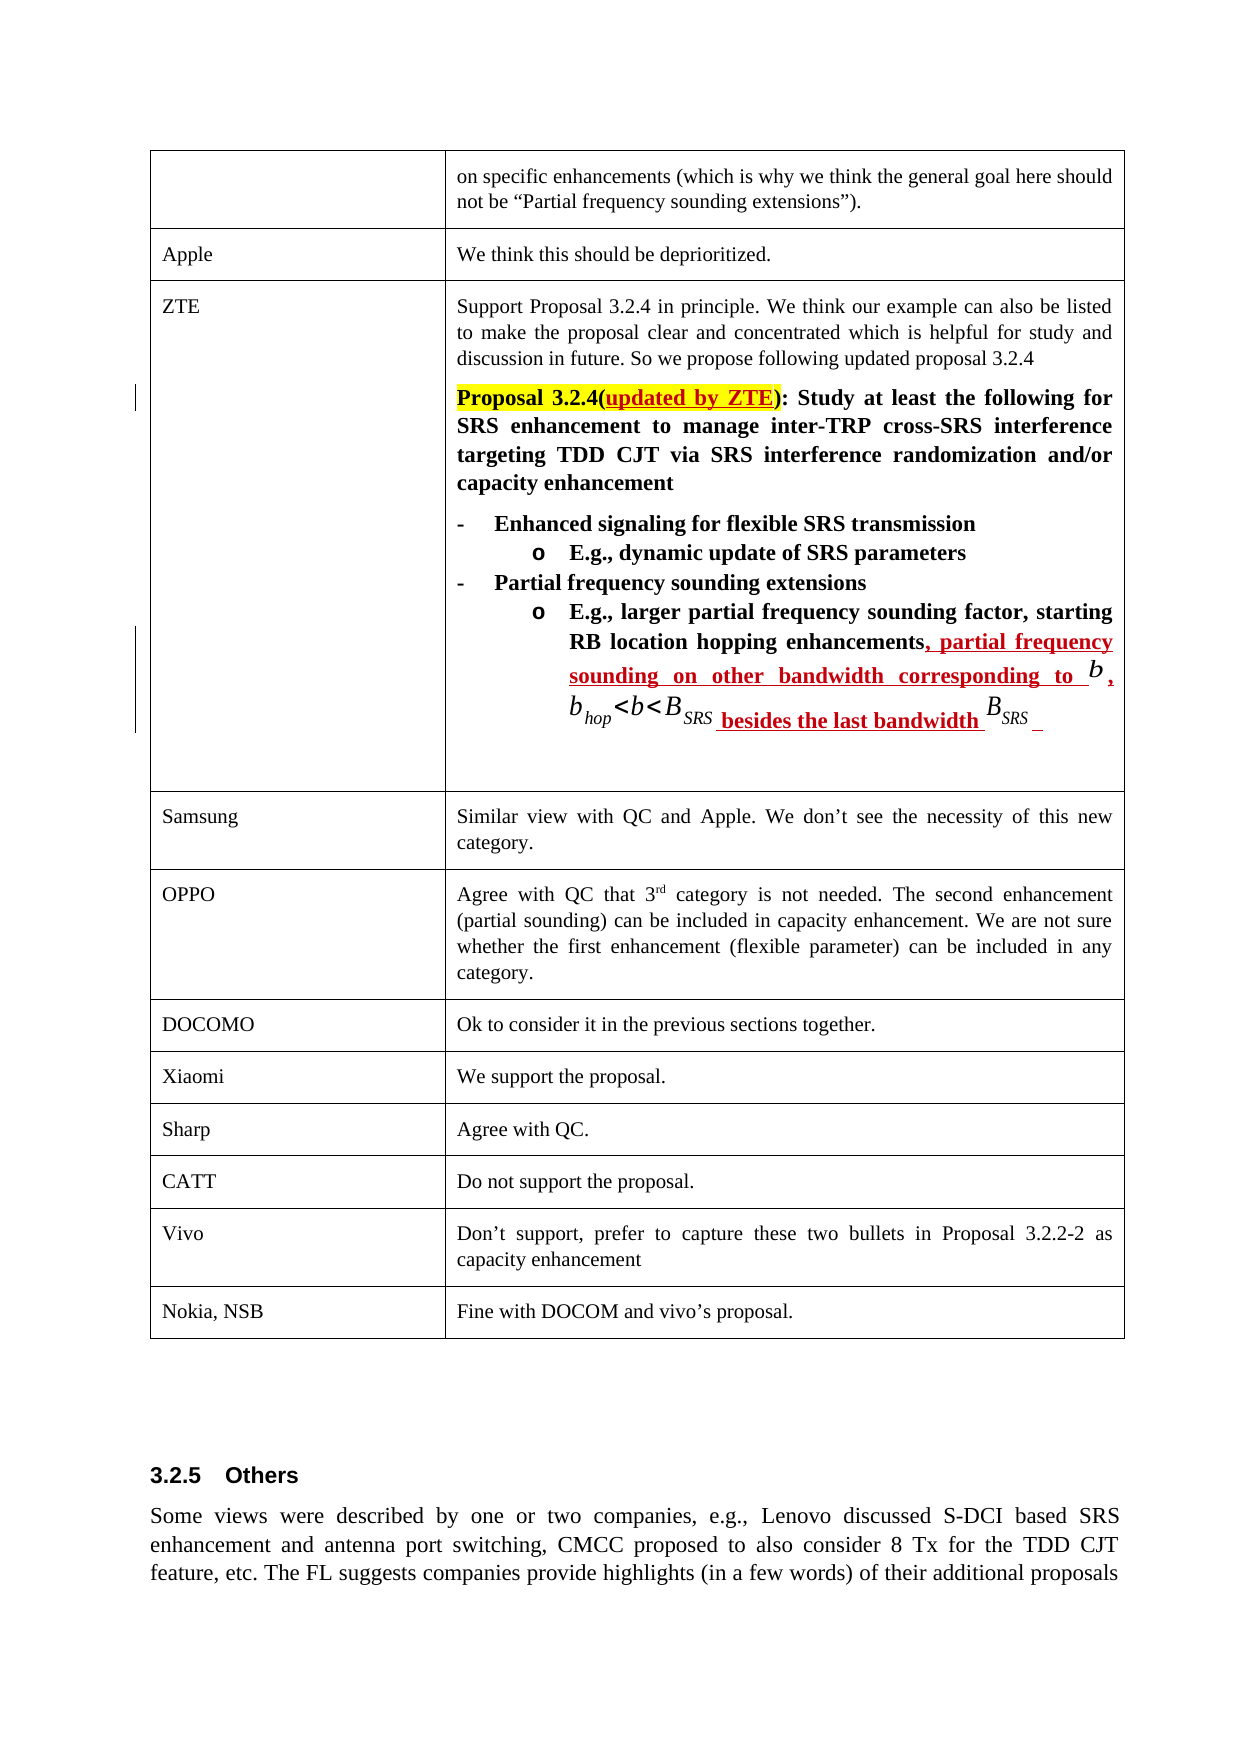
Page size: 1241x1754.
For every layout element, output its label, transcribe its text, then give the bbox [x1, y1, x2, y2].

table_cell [446, 151, 1124, 228]
table_cell Agree with QC. [446, 1104, 1124, 1155]
table_cell We think this should be deprioritized. [446, 229, 1124, 280]
table_cell Similar view with QC and Apple. We don’t see the necessity of this new category. [446, 792, 1124, 869]
table_cell QC [151, 151, 445, 228]
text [150, 1503, 1120, 1586]
table_cell ZTE [151, 281, 445, 791]
table_cell Agree with QC that 3rd category is not needed. The second enhancement (partial sounding) can be included in capacity enhancement. We are not sure whether the first enhancement (flexible parameter) can be included in any category. [446, 870, 1124, 999]
table_cell Do not support the proposal. [446, 1156, 1124, 1207]
subtitle Others [150, 1462, 1120, 1488]
table_cell CATT [151, 1156, 445, 1207]
table_cell Support Proposal 3.2.4 in principle. We think our example can also be listed to make the proposal clear and concentrated which is helpful for study and discussion in future. So we propose following updated proposal 3.2.4 Proposal 3.2.4(): Study at least the following for SRS enhancement to manage inter-TRP cross-SRS interference targeting TDD CJT via SRS interference randomization and/or capacity enhancement Enhanced signaling for flexible SRS transmission E.g., dynamic update of SRS parameters Partial frequency sounding extensions E.g., larger partial frequency sounding factor, starting RB location hopping enhancements [446, 281, 1124, 791]
table_cell We support the proposal. [446, 1052, 1124, 1103]
table_cell Xiaomi [151, 1052, 445, 1103]
table_cell Nokia, NSB [151, 1287, 445, 1338]
table_cell OPPO [151, 870, 445, 999]
table_cell Fine with DOCOM and vivo’s proposal. [446, 1287, 1124, 1338]
table_cell Don’t support, prefer to capture these two bullets in Proposal 3.2.2-2 as capacity enhancement [446, 1209, 1124, 1286]
table_cell Ok to consider it in the previous sections together. [446, 1000, 1124, 1051]
table_cell Vivo [151, 1209, 445, 1286]
table_cell Apple [151, 229, 445, 280]
table_cell DOCOMO [151, 1000, 445, 1051]
table_cell Samsung [151, 792, 445, 869]
table_cell Sharp [151, 1104, 445, 1155]
